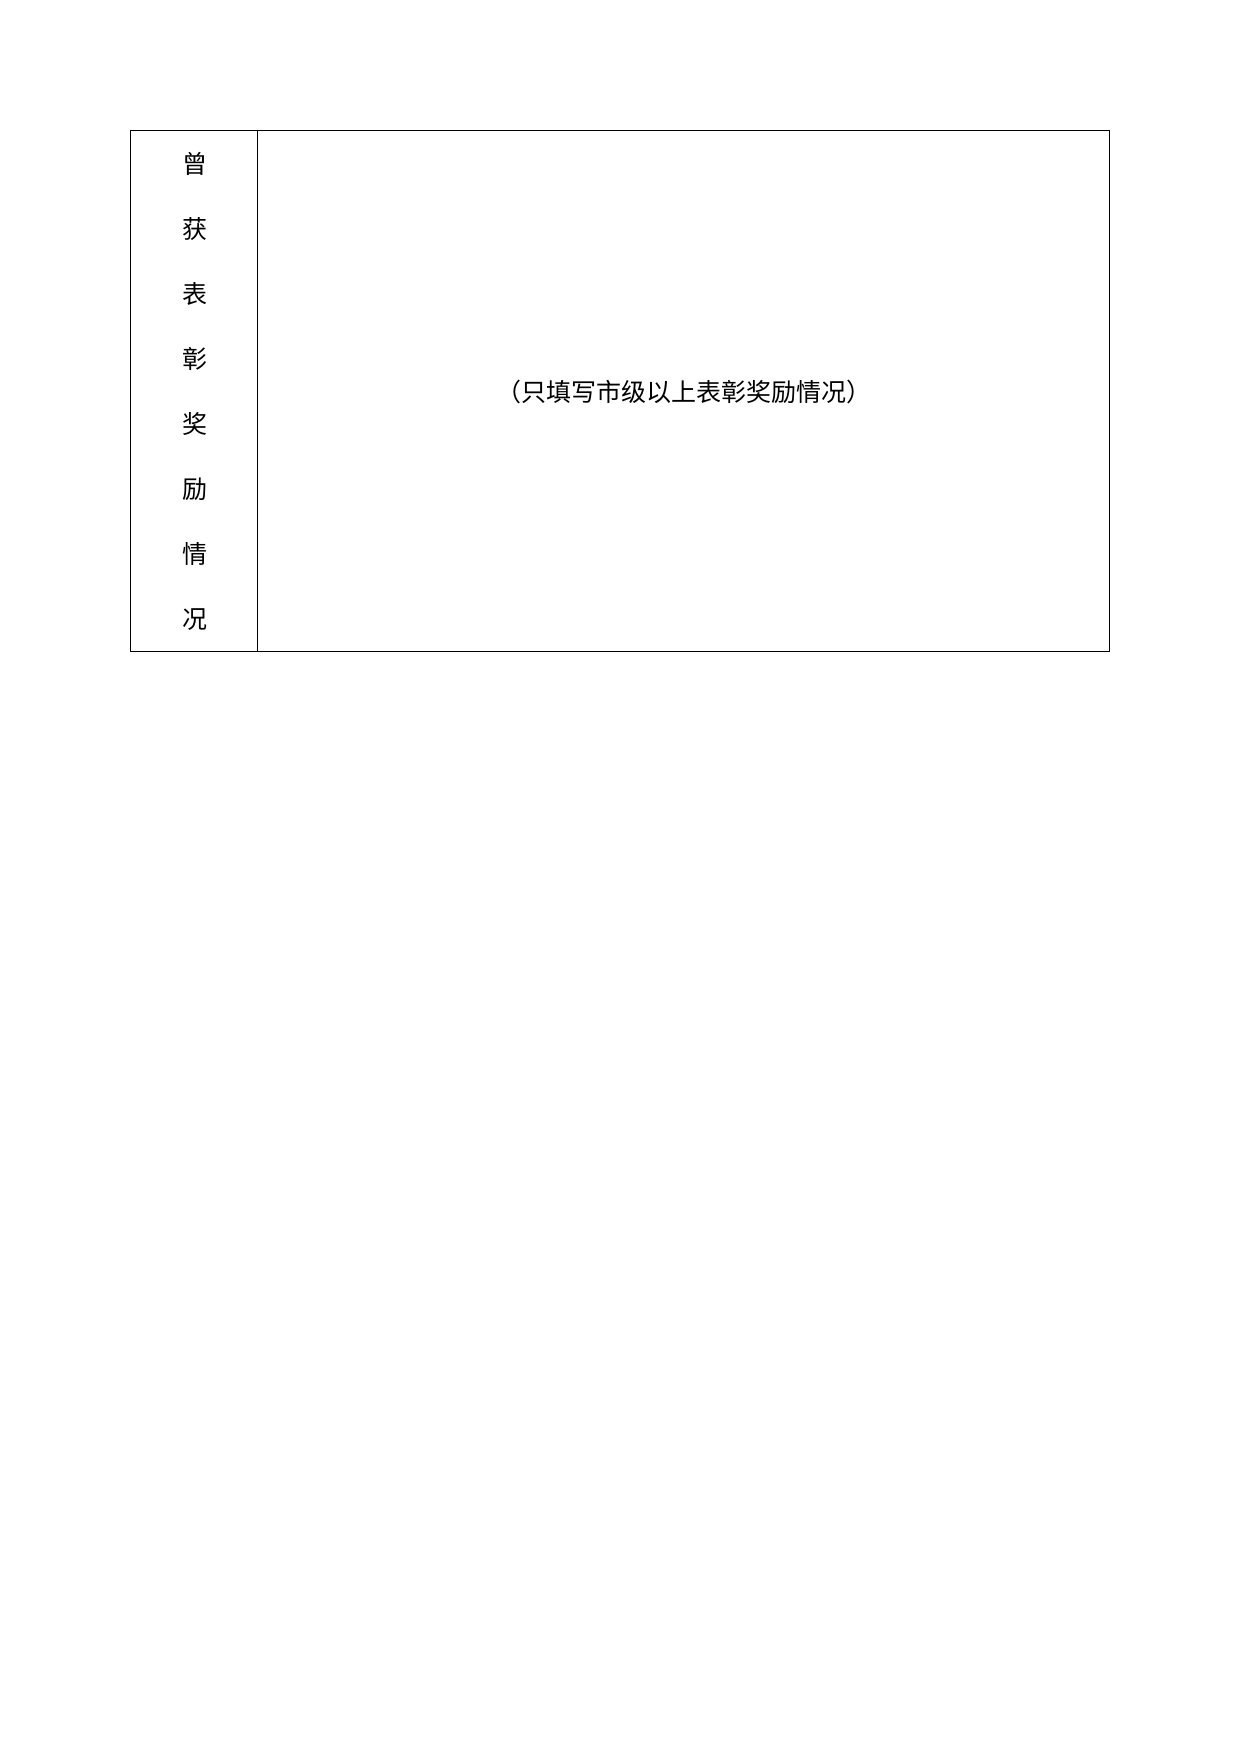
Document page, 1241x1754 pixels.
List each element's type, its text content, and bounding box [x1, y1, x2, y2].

table_cell （只填写市级以上表彰奖励情况） [258, 131, 1109, 651]
table_cell 曾 获 表 彰 奖 励 情 况 [131, 131, 257, 651]
